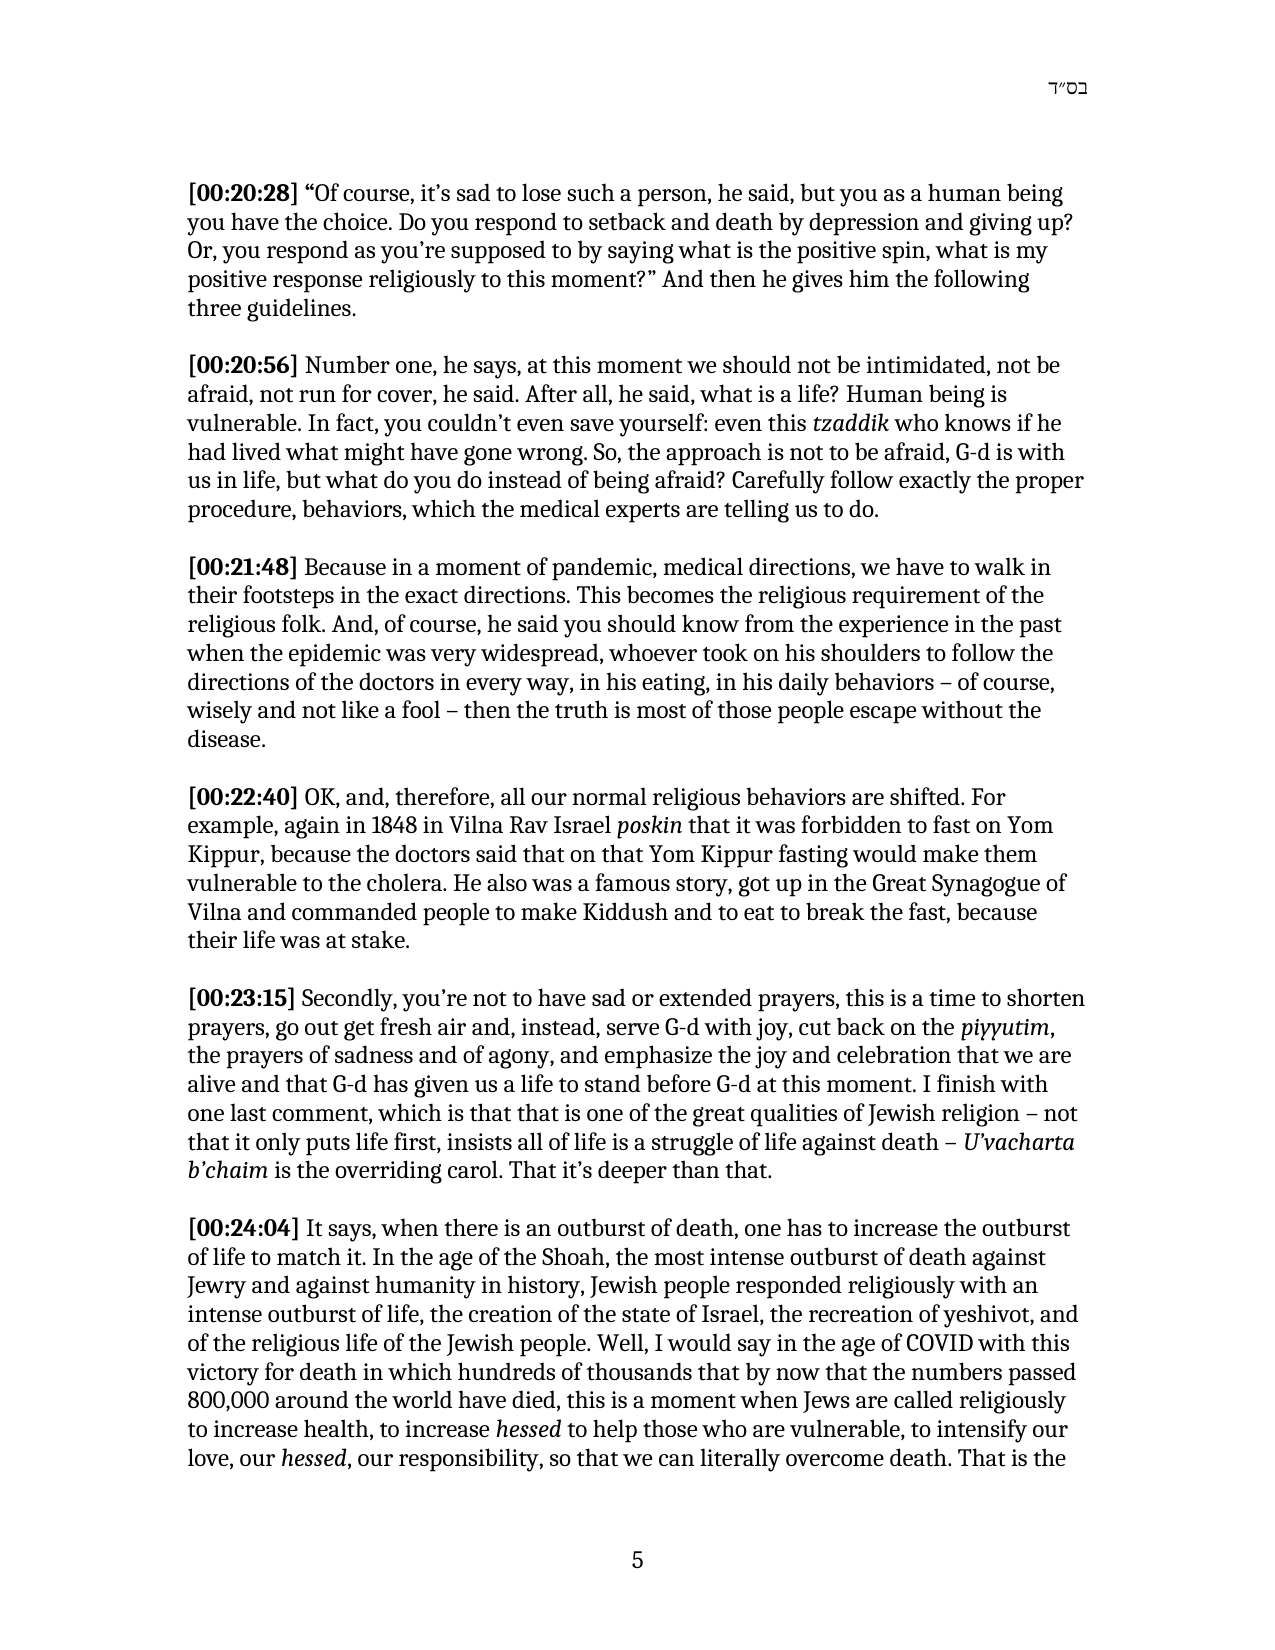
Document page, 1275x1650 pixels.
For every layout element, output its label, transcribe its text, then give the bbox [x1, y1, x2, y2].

text [00:23:15] Secondly, you’re not to have sad or extended prayers, this is a time to shorten prayers, go out get fresh air and, instead, serve G-d with joy, cut back on the piyyutim, the prayers of sadness and of agony, and emphasize the joy and celebration that we are alive and that G-d has given us a life to stand before G-d at this moment. I finish with one last comment, which is that that is one of the great qualities of Jewish religion – not that it only puts life first, insists all of life is a struggle of life against death – U’vacharta b’chaim is the overriding carol. That it’s deeper than that. [187, 984, 1087, 1185]
text [00:20:28] “Of course, it’s sad to lose such a person, he said, but you as a human being you have the choice. Do you respond to setback and death by depression and giving up? Or, you respond as you’re supposed to by saying what is the positive spin, what is my positive response religiously to this moment?” And then he gives him the following three guidelines. [187, 179, 1087, 322]
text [187, 1214, 1087, 1472]
text [00:20:56] Number one, he says, at this moment we should not be intimidated, not be afraid, not run for cover, he said. After all, he said, what is a life? Human being is vulnerable. In fact, you couldn’t even save yourself: even this tzaddik who knows if he had lived what might have gone wrong. So, the approach is not to be afraid, G-d is with us in life, but what do you do instead of being afraid? Carefully follow exactly the proper procedure, behaviors, which the medical experts are telling us to do. [187, 351, 1087, 524]
text [00:22:40] OK, and, therefore, all our normal religious behaviors are shifted. For example, again in 1848 in Vilna Rav Israel poskin that it was forbidden to fast on Yom Kippur, because the doctors said that on that Yom Kippur fasting would make them vulnerable to the cholera. He also was a famous story, got up in the Great Synagogue of Vilna and commanded people to make Kiddush and to eat to break the fast, because their life was at stake. [187, 782, 1087, 955]
text [00:21:48] Because in a moment of pandemic, medical directions, we have to walk in their footsteps in the exact directions. This becomes the religious requirement of the religious folk. And, of course, he said you should know from the experience in the past when the epidemic was very widespread, whoever took on his shoulders to follow the directions of the doctors in every way, in his eating, in his daily behaviors – of course, wisely and not like a fool – then the truth is most of those people escape without the disease. [187, 552, 1087, 754]
